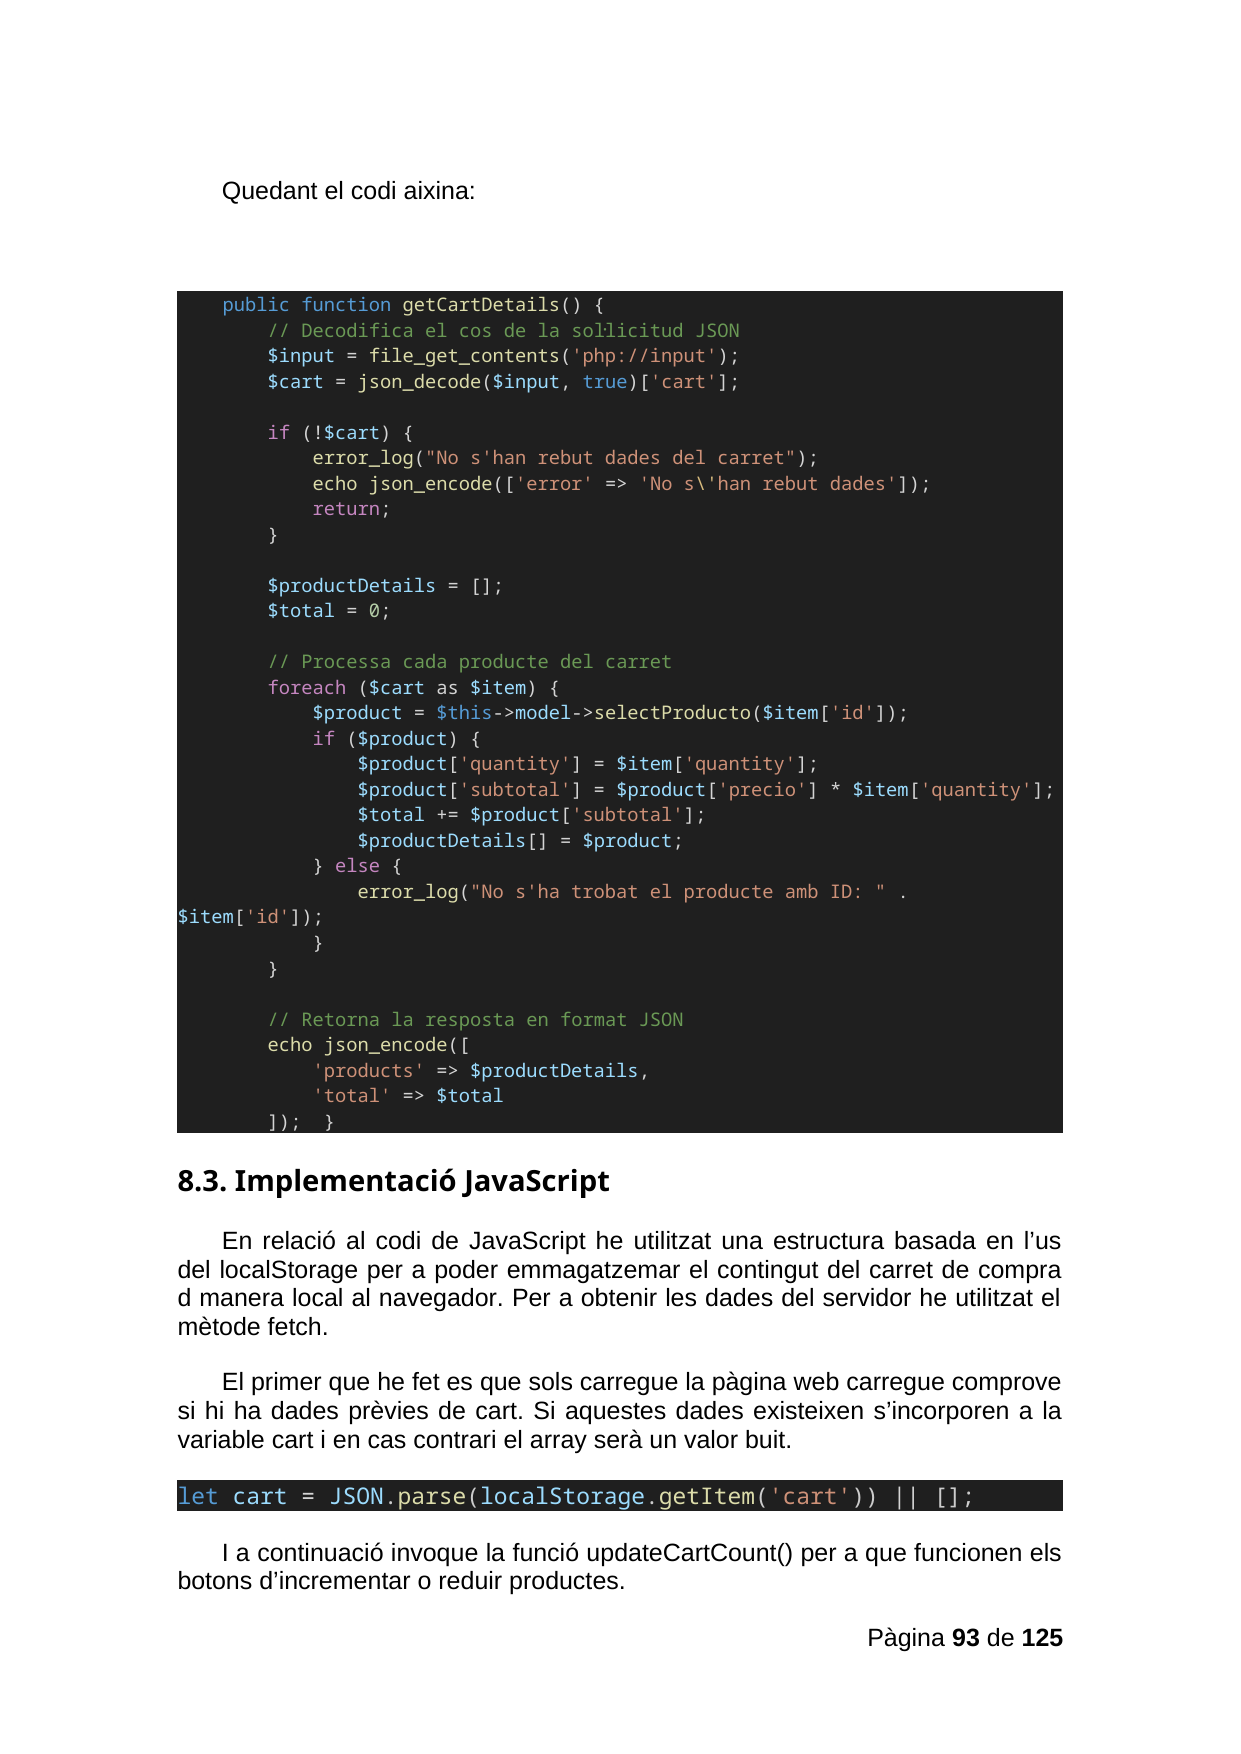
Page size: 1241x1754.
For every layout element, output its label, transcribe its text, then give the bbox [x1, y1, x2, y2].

text if (!$cart) { [177, 419, 1063, 444]
text 'total' => $total [177, 1082, 1063, 1108]
text if ($product) { [177, 725, 1063, 751]
text $product = $this->model->selectProducto($item['id']); [177, 700, 1063, 725]
text // Decodifica el cos de la sol·licitud JSON [177, 317, 1063, 342]
text error_log("No s'ha trobat el producte amb ID: " . $item['id']); [177, 878, 1063, 929]
text I a continuació invoque la funció updateCartCount() per a que funcionen els botons d’incrementar o reduir productes. [177, 1537, 1063, 1595]
text let cart = JSON.parse(localStorage.getItem('cart')) || []; [177, 1480, 1063, 1511]
text ]); } [177, 1108, 1063, 1133]
text Quedant el codi aixina: [177, 176, 1063, 205]
text 'products' => $productDetails, [177, 1057, 1063, 1082]
text $product['quantity'] = $item['quantity']; [177, 751, 1063, 776]
text } else { [177, 853, 1063, 878]
text public function getCartDetails() { [177, 291, 1063, 317]
text $productDetails = []; [177, 572, 1063, 598]
text $input = file_get_contents('php://input'); [177, 342, 1063, 368]
text En relació al codi de JavaScript he utilitzat una estructura basada en l’us del localStorage per a poder emmagatzemar el contingut del carret de compra d manera local al navegador. Per a obtenir les dades del servidor he utilitzat el mètode fetch. [177, 1226, 1063, 1341]
text // Processa cada producte del carret [177, 649, 1063, 674]
text return; [177, 496, 1063, 521]
text // Retorna la resposta en format JSON [177, 1006, 1063, 1031]
text $cart = json_decode($input, true)['cart']; [177, 368, 1063, 393]
text $product['subtotal'] = $product['precio'] * $item['quantity']; [177, 776, 1063, 802]
text $total += $product['subtotal']; [177, 802, 1063, 827]
subtitle 8.3. Implementació JavaScript [177, 1160, 1063, 1199]
text } [177, 929, 1063, 955]
text foreach ($cart as $item) { [177, 674, 1063, 700]
text $productDetails[] = $product; [177, 827, 1063, 853]
text El primer que he fet es que sols carregue la pàgina web carregue comprove si hi ha dades prèvies de cart. Si aquestes dades existeixen s’incorporen a la variable cart i en cas contrari el array serà un valor buit. [177, 1367, 1063, 1453]
text } [177, 955, 1063, 980]
text } [177, 521, 1063, 547]
text echo json_encode(['error' => 'No s\'han rebut dades']); [177, 470, 1063, 496]
text $total = 0; [177, 598, 1063, 623]
text echo json_encode([ [177, 1031, 1063, 1057]
text error_log("No s'han rebut dades del carret"); [177, 444, 1063, 470]
